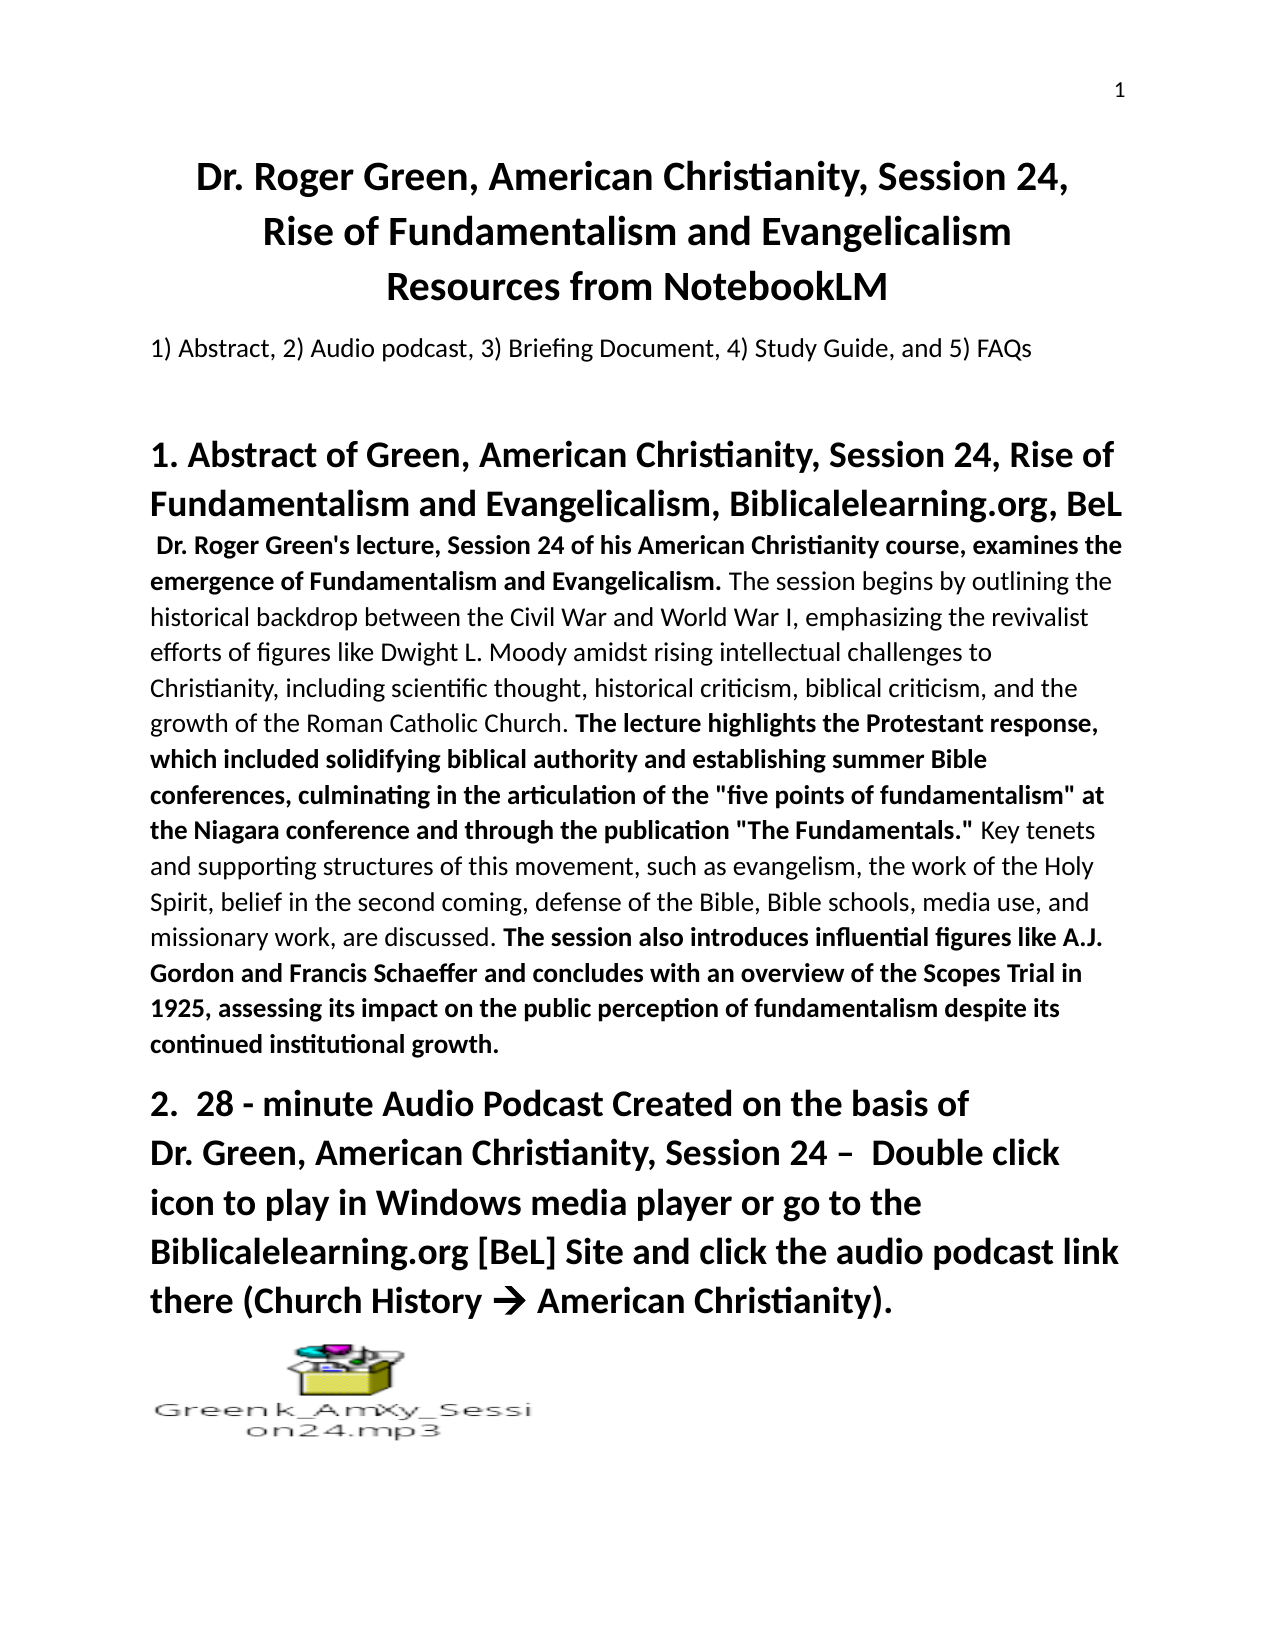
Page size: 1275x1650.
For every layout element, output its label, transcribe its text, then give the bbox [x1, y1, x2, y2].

text 2. 28 - minute Audio Podcast Created on the basis of Dr. Green, American Christianity, Session 24 – Double click icon to play in Windows media player or go to the Biblicalelearning.org [BeL] Site and click the audio podcast link there (Church History American Christianity). [150, 1079, 1125, 1323]
text Dr. Roger Green, American Christianity, Session 24, Rise of Fundamentalism and Evangelicalism Resources from NotebookLM [150, 150, 1125, 311]
text 1. Abstract of Green, American Christianity, Session 24, Rise of Fundamentalism and Evangelicalism, Biblicalelearning.org, BeL Dr. Roger Green's lecture, Session 24 of his American Christianity course, examines the emergence of Fundamentalism and Evangelicalism. The session begins by outlining the historical backdrop between the Civil War and World War I, emphasizing the revivalist efforts of figures like Dwight L. Moody amidst rising intellectual challenges to Christianity, including scientific thought, historical criticism, biblical criticism, and the growth of the Roman Catholic Church. The lecture highlights the Protestant response, which included solidifying biblical authority and establishing summer Bible conferences, culminating in the articulation of the "five points of fundamentalism" at the Niagara conference and through the publication "The Fundamentals." Key tenets and supporting structures of this movement, such as evangelism, the work of the Holy Spirit, belief in the second coming, defense of the Bible, Bible schools, media use, and missionary work, are discussed. The session also introduces influential figures like A.J. Gordon and Francis Schaeffer and concludes with an overview of the Scopes Trial in 1925, assessing its impact on the public perception of fundamentalism despite its continued institutional growth. [150, 431, 1125, 1060]
text 1) Abstract, 2) Audio podcast, 3) Briefing Document, 4) Study Guide, and 5) FAQs [150, 331, 1125, 364]
